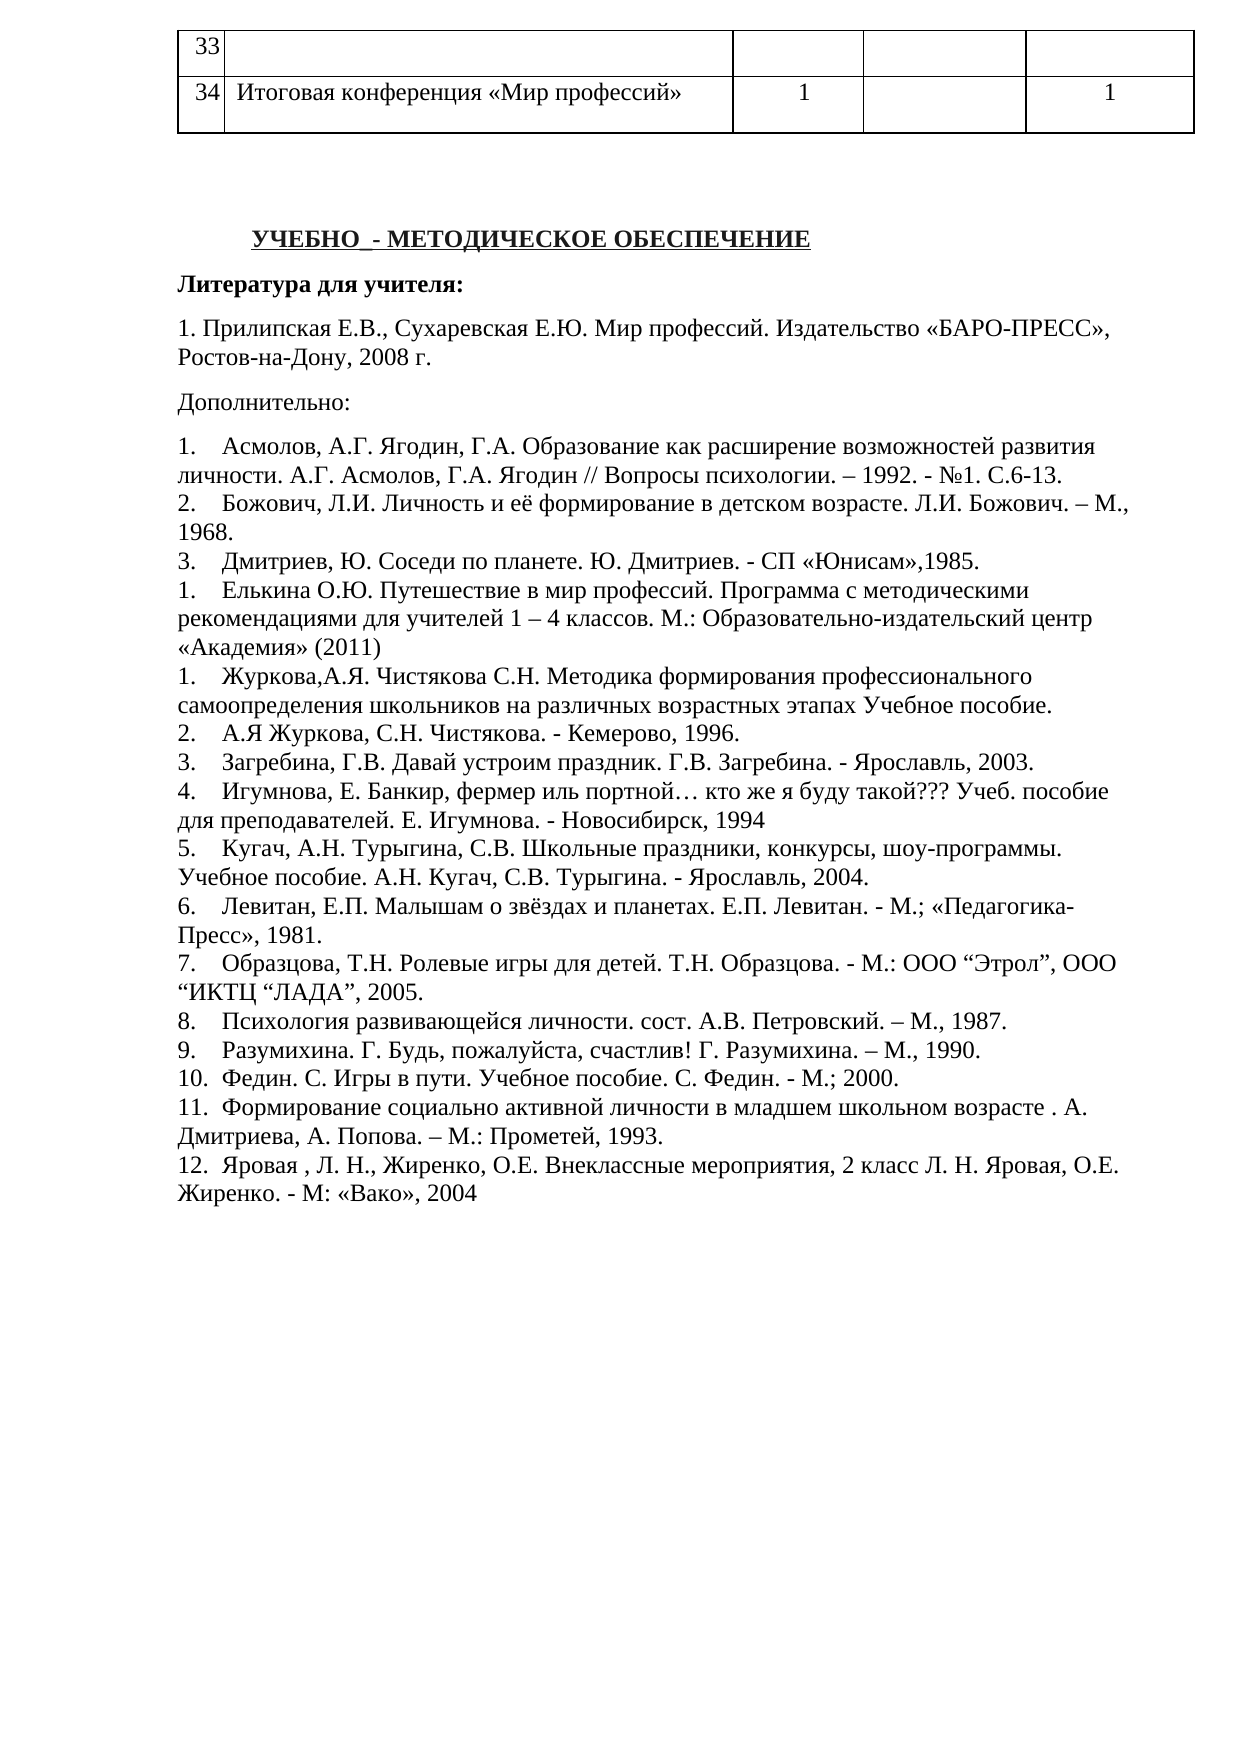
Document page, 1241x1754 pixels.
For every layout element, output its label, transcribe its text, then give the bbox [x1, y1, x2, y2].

list Федин. С. Игры в пути. Учебное пособие. С. Федин. - М.; 2000. [177, 1063, 1152, 1092]
list Разумихина. Г. Будь, пожалуйста, счастлив! Г. Разумихина. – М., 1990. [177, 1035, 1152, 1063]
table_cell [864, 31, 1025, 76]
list Журкова,А.Я. Чистякова С.Н. Методика формирования профессионального самоопределения школьников на различных возрастных этапах Учебное пособие. [177, 661, 1152, 718]
table_cell 32-33 [179, 31, 224, 76]
list А.Я Журкова, С.Н. Чистякова. - Кемерово, 1996. [177, 718, 1152, 747]
list Левитан, Е.П. Малышам о звёздах и планетах. Е.П. Левитан. - М.; «Педагогика-Пресс», 1981. [177, 891, 1152, 948]
list Божович, Л.И. Личность и её формирование в детском возрасте. Л.И. Божович. – М., 1968. [177, 488, 1152, 546]
list Формирование социально активной личности в младшем школьном возрасте . А. Дмитриева, А. Попова. – М.: Прометей, 1993. [177, 1092, 1152, 1150]
list Игумнова, Е. Банкир, фермер иль портной… кто же я буду такой??? Учеб. пособие для преподавателей. Е. Игумнова. - Новосибирск, 1994 [177, 776, 1152, 833]
list Асмолов, А.Г. Ягодин, Г.А. Образование как расширение возможностей развития личности. А.Г. Асмолов, Г.А. Ягодин // Вопросы психологии. – 1992. - №1. С.6-13. [177, 431, 1152, 488]
list Дмитриев, Ю. Соседи по планете. Ю. Дмитриев. - СП «Юнисам»,1985. [177, 546, 1152, 575]
list Загребина, Г.В. Давай устроим праздник. Г.В. Загребина. - Ярославль, 2003. [177, 747, 1152, 776]
table_cell 2 [1027, 31, 1193, 76]
table_cell Итоговая конференция «Мир профессий» [225, 77, 732, 132]
table_cell 34 [179, 77, 224, 132]
table_cell [864, 77, 1025, 132]
text Дополнительно: [177, 387, 1152, 415]
text 1. Прилипская Е.В., Сухаревская Е.Ю. Мир профессий. Издательство «БАРО-ПРЕСС», Ростов-на-Дону, 2008 г. [177, 313, 1152, 371]
list Образцова, Т.Н. Ролевые игры для детей. Т.Н. Образцова. - М.: ООО “Этрол”, ООО “ИКТЦ “ЛАДА”, 2005. [177, 948, 1152, 1006]
text УЧЕБНО_- МЕТОДИЧЕСКОЕ ОБЕСПЕЧЕНИЕ [177, 224, 1152, 252]
list Елькина О.Ю. Путешествие в мир профессий. Программа с методическими рекомендациями для учителей 1 – 4 классов. М.: Образовательно-издательский центр «Академия» (2011) [177, 575, 1152, 661]
list Яровая , Л. Н., Жиренко, О.Е. Внеклассные мероприятия, 2 класс Л. Н. Яровая, О.Е. Жиренко. - М: «Вако», 2004 [177, 1150, 1152, 1207]
list Психология развивающейся личности. сост. А.В. Петровский. – М., 1987. [177, 1006, 1152, 1035]
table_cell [225, 31, 732, 76]
table_cell 1 [1027, 77, 1193, 132]
table_cell 2 [734, 31, 863, 76]
table_cell 1 [734, 77, 863, 132]
text Литература для учителя: [177, 269, 1152, 298]
list Кугач, А.Н. Турыгина, С.В. Школьные праздники, конкурсы, шоу-программы. Учебное пособие. А.Н. Кугач, С.В. Турыгина. - Ярославль, 2004. [177, 833, 1152, 891]
